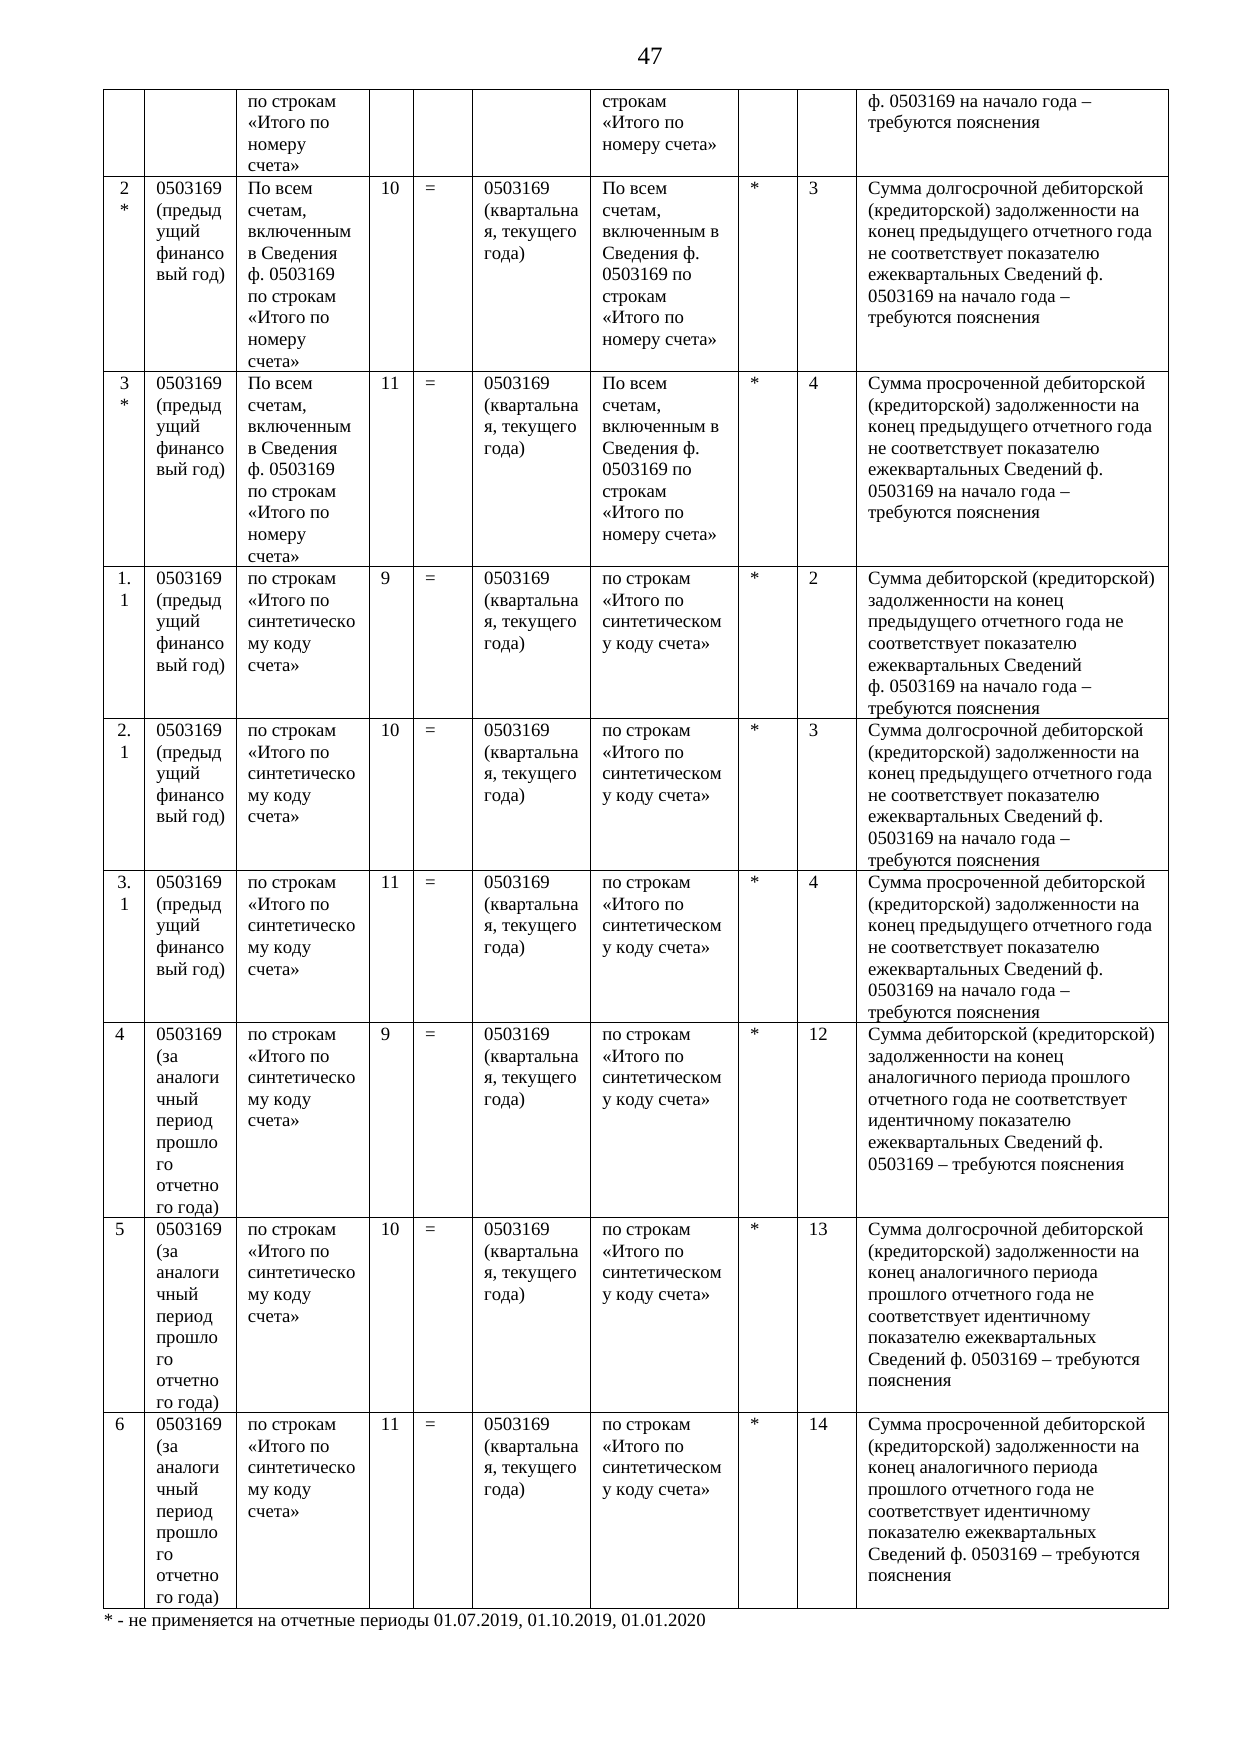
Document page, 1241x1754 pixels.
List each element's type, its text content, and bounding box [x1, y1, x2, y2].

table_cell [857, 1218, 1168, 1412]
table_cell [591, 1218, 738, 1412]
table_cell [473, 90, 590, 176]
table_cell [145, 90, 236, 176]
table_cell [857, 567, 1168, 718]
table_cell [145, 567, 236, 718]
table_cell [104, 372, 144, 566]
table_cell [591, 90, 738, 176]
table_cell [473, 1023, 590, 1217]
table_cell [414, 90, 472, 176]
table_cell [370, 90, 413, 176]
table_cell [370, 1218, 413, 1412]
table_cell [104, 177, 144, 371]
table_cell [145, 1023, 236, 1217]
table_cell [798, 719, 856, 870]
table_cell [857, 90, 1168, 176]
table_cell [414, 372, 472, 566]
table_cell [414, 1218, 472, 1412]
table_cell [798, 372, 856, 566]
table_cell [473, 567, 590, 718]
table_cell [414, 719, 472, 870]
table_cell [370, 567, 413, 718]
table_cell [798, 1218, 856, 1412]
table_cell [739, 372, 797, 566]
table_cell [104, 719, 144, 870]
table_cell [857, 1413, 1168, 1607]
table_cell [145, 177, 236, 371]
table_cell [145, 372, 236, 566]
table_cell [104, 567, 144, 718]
text * - не применяется на отчетные периоды 01.07.2019, 01.10.2019, 01.01.2020 [103, 1608, 1196, 1630]
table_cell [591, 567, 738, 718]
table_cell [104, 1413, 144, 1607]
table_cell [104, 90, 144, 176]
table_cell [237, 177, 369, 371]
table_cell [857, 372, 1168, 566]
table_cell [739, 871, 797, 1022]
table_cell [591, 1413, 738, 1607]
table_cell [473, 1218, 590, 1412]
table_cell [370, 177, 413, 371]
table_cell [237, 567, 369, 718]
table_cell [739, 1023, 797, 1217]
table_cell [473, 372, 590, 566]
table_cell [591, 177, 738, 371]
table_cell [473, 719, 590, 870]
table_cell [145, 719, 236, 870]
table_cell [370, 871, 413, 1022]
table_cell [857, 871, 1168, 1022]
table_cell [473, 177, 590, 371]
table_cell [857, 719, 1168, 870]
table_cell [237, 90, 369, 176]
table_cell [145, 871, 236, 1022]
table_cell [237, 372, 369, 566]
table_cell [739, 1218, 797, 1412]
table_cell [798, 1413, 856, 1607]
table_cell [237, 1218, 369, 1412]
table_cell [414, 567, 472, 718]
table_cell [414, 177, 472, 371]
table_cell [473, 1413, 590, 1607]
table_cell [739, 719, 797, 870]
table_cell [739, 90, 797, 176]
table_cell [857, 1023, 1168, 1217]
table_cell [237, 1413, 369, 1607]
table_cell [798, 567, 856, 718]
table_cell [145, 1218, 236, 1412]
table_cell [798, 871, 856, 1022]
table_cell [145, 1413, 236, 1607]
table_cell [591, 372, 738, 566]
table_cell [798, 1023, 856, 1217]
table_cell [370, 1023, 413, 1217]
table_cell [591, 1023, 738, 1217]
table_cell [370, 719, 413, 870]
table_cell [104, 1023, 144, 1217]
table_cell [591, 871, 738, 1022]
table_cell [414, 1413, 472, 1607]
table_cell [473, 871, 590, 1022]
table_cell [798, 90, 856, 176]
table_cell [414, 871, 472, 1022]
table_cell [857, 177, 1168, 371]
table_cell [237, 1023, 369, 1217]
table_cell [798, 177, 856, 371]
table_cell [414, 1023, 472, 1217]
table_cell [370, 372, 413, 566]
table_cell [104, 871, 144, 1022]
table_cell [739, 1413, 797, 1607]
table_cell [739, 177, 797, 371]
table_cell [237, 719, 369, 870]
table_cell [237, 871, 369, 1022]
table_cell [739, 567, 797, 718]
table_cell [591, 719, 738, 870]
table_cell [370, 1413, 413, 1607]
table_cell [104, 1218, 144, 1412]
